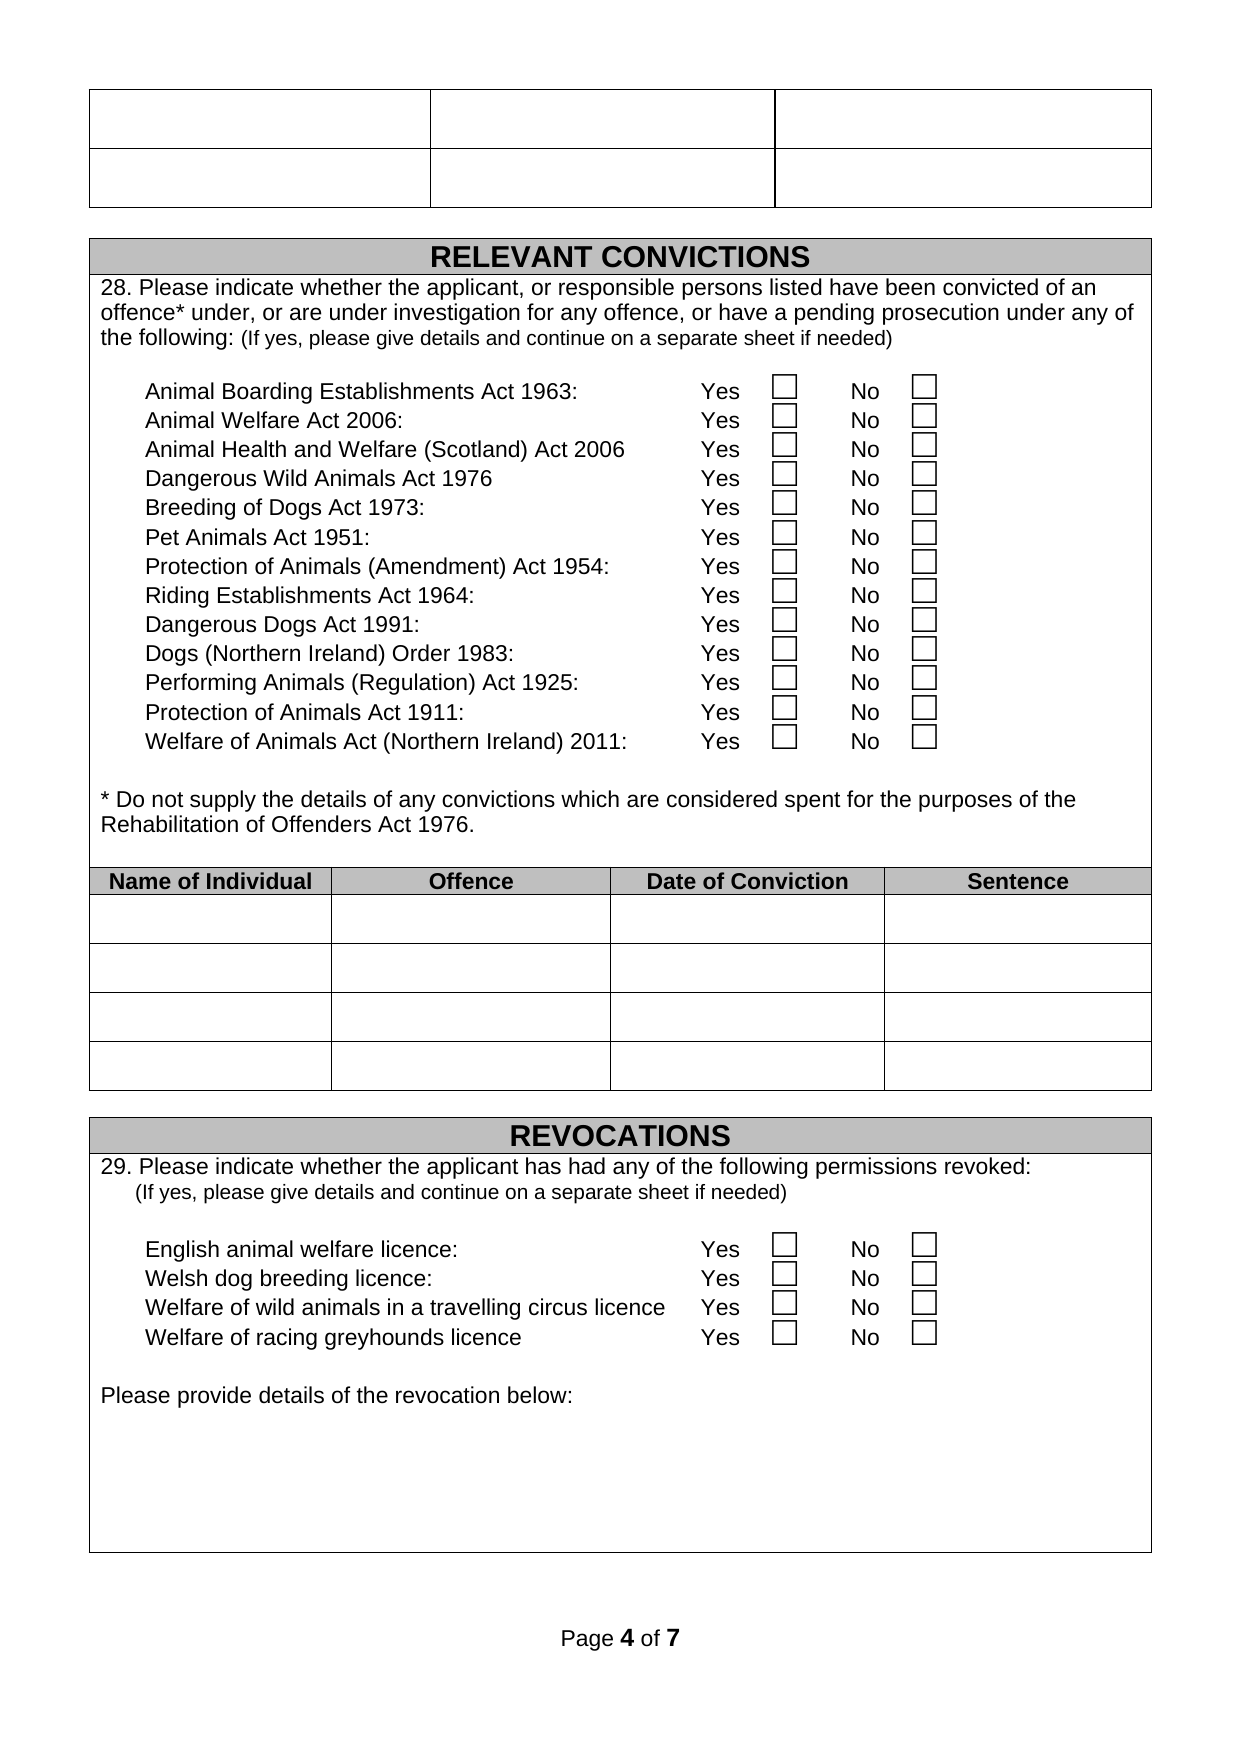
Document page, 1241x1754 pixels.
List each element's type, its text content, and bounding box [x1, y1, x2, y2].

table_cell [90, 993, 331, 1041]
table_header REVOCATIONS [90, 1118, 1151, 1153]
table_cell Sentence [885, 868, 1151, 894]
table_cell 29. Please indicate whether the applicant has had any of the following permissions revoked: (If yes, please give details and continue on a separate sheet if needed) English animal welfare licence: Yes □ No □ Welsh dog breeding licence: Yes □ No □ Welfare of wild animals in a travelling circus licence Yes □ No □ Welfare of racing greyhounds licence Yes □ No □ Please provide details of the revocation below: [90, 1154, 1151, 1552]
table_cell [90, 944, 331, 992]
table_cell Name of Individual [90, 868, 331, 894]
table_cell [611, 895, 884, 943]
table_cell [611, 944, 884, 992]
table_cell [776, 90, 1151, 148]
table_cell [776, 149, 1151, 207]
table_cell [332, 1042, 610, 1090]
table_cell [332, 895, 610, 943]
table_cell [90, 895, 331, 943]
table_cell [611, 1042, 884, 1090]
table_cell [885, 993, 1151, 1041]
table_cell [885, 895, 1151, 943]
table_cell [431, 90, 774, 148]
table_cell Offence [332, 868, 610, 894]
table_cell [90, 1042, 331, 1090]
table_cell [332, 944, 610, 992]
table_cell [611, 993, 884, 1041]
table_cell [332, 993, 610, 1041]
table_header RELEVANT CONVICTIONS [90, 239, 1151, 274]
table_cell 28. Please indicate whether the applicant, or responsible persons listed have been convicted of an offence* under, or are under investigation for any offence, or have a pending prosecution under any of the following: (If yes, please give details and continue on a separate sheet if needed) Animal Boarding Establishments Act 1963: Yes □ No □ Animal Welfare Act 2006: Yes □ No □ Animal Health and Welfare (Scotland) Act 2006 Yes □ No □ Dangerous Wild Animals Act 1976 Yes □ No □ Breeding of Dogs Act 1973: Yes □ No □ Pet Animals Act 1951: Yes □ No □ Protection of Animals (Amendment) Act 1954: Yes □ No □ Riding Establishments Act 1964: Yes □ No □ Dangerous Dogs Act 1991: Yes □ No □ Dogs (Northern Ireland) Order 1983: Yes □ No □ Performing Animals (Regulation) Act 1925: Yes □ No □ Protection of Animals Act 1911: Yes □ No □ Welfare of Animals Act (Northern Ireland) 2011: Yes □ No □ * Do not supply the details of any convictions which are considered spent for the purposes of the Rehabilitation of Offenders Act 1976. [90, 275, 1151, 867]
table_cell [90, 90, 430, 148]
table_cell Date of Conviction [611, 868, 884, 894]
table_cell [431, 149, 774, 207]
table_cell [885, 1042, 1151, 1090]
table_cell [90, 149, 430, 207]
table_cell [885, 944, 1151, 992]
